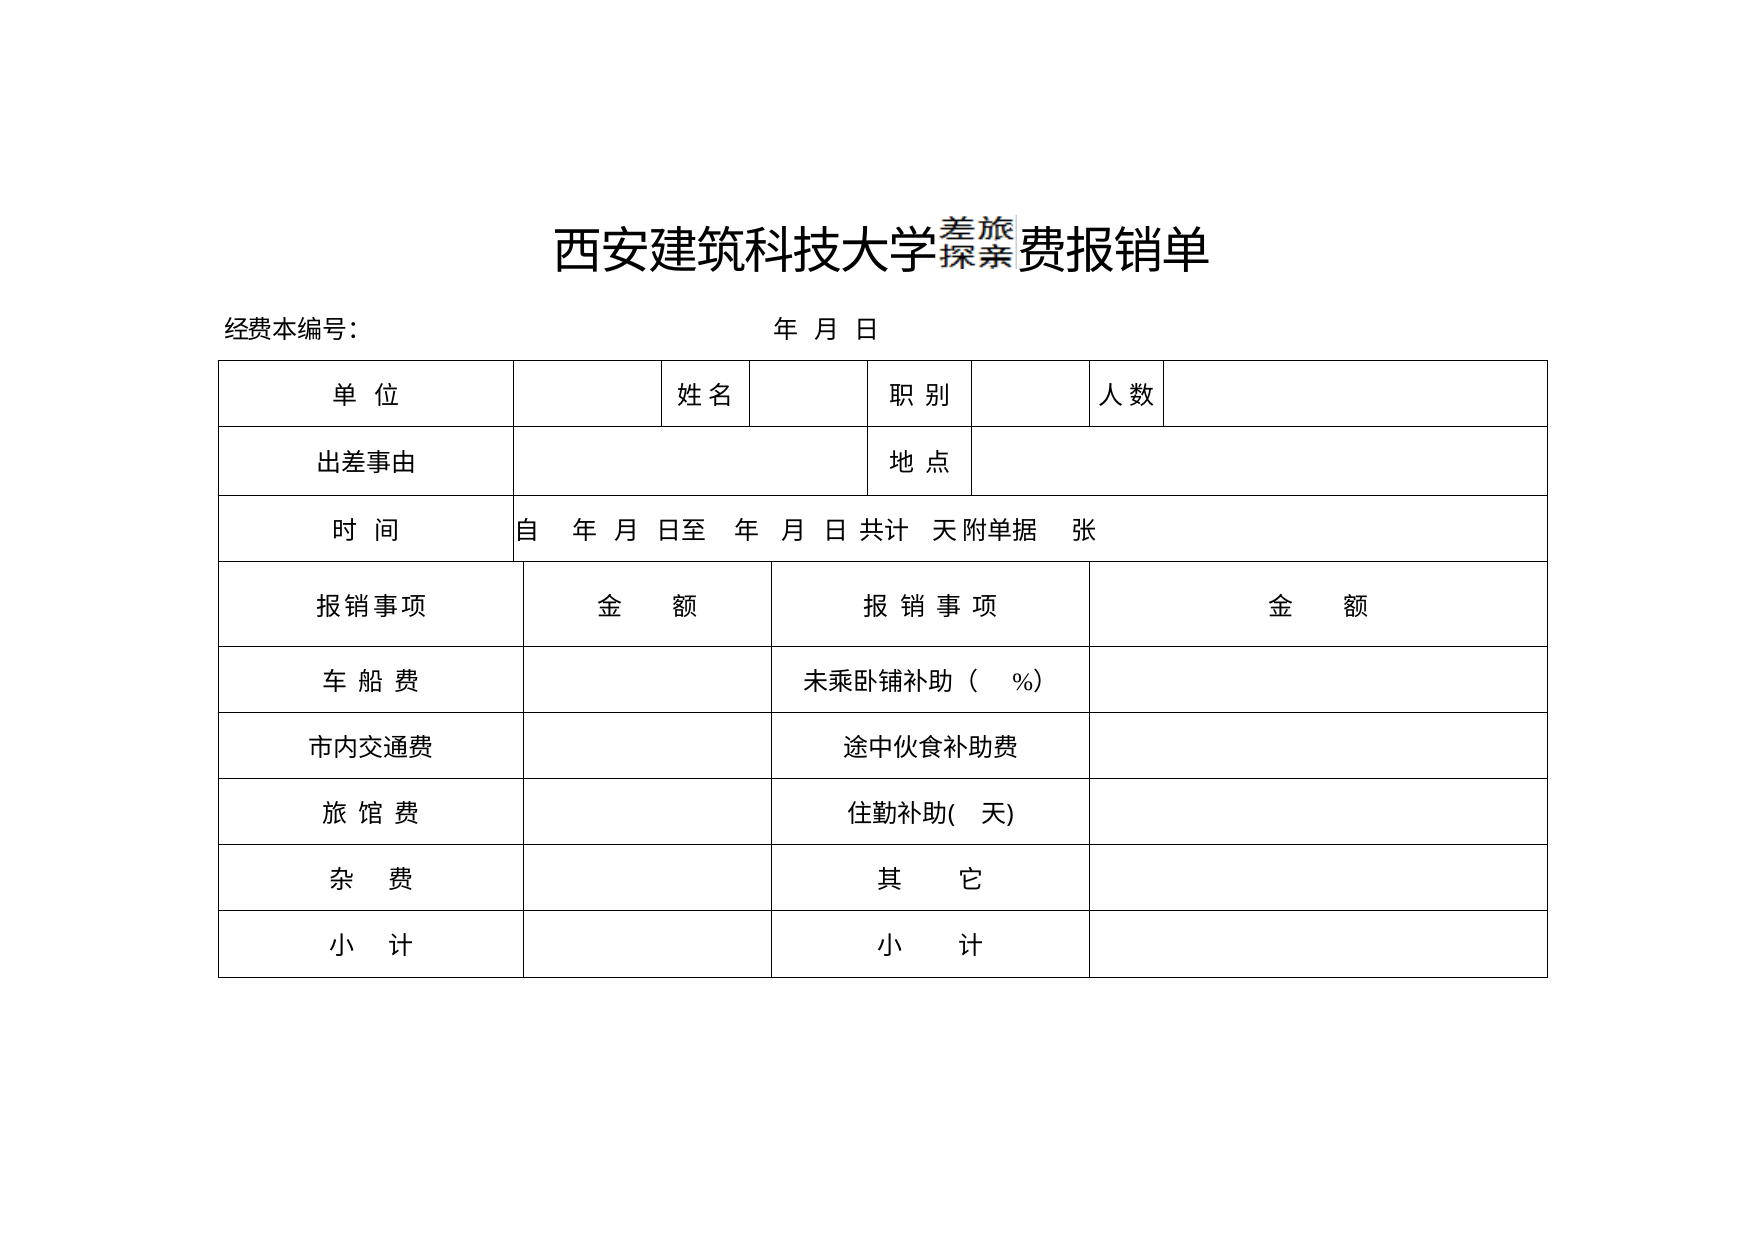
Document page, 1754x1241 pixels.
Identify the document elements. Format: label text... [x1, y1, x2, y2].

table_cell [524, 911, 771, 977]
table_cell [524, 713, 771, 778]
table_cell 未乘卧铺补助（ %） [772, 647, 1089, 712]
table_cell [1090, 911, 1547, 977]
table_cell 小 计 [772, 911, 1089, 977]
table_header 人 数 [1090, 361, 1163, 426]
table_cell 自 年 月 日至 年 月 日 共计 天 附单据 张 [514, 496, 1547, 561]
table_cell [524, 845, 771, 910]
table_header [750, 361, 867, 426]
table_cell 出差事由 [219, 427, 513, 495]
table_header 单 位 [219, 361, 513, 426]
text 经费本编号： 年 月 日 [162, 295, 1604, 360]
table_cell 住勤补助( 天) [772, 779, 1089, 844]
table_cell 途中伙食补助费 [772, 713, 1089, 778]
table_cell 小 计 [219, 911, 523, 977]
picture [937, 215, 1018, 269]
table_cell [1090, 779, 1547, 844]
table_cell [524, 779, 771, 844]
table_cell [1090, 647, 1547, 712]
text 西安建筑科技大学费报销单 [162, 198, 1604, 295]
table_cell 旅 馆 费 [219, 779, 523, 844]
table_cell [972, 427, 1547, 495]
table_cell 报销事项 [219, 562, 523, 646]
table_cell 金 额 [524, 562, 771, 646]
table_cell [514, 427, 867, 495]
table_cell [524, 647, 771, 712]
table_cell [1090, 713, 1547, 778]
table_header [972, 361, 1089, 426]
table_header [1164, 361, 1547, 426]
table_header 职 别 [868, 361, 971, 426]
table_cell 金 额 [1090, 562, 1547, 646]
table_cell 时 间 [219, 496, 513, 561]
table_cell 报 销 事 项 [772, 562, 1089, 646]
table_cell [1090, 845, 1547, 910]
table_cell 地 点 [868, 427, 971, 495]
table_cell 市内交通费 [219, 713, 523, 778]
table_header [514, 361, 661, 426]
table_cell 其 它 [772, 845, 1089, 910]
table_cell 杂 费 [219, 845, 523, 910]
table_cell 车 船 费 [219, 647, 523, 712]
table_header 姓 名 [662, 361, 749, 426]
